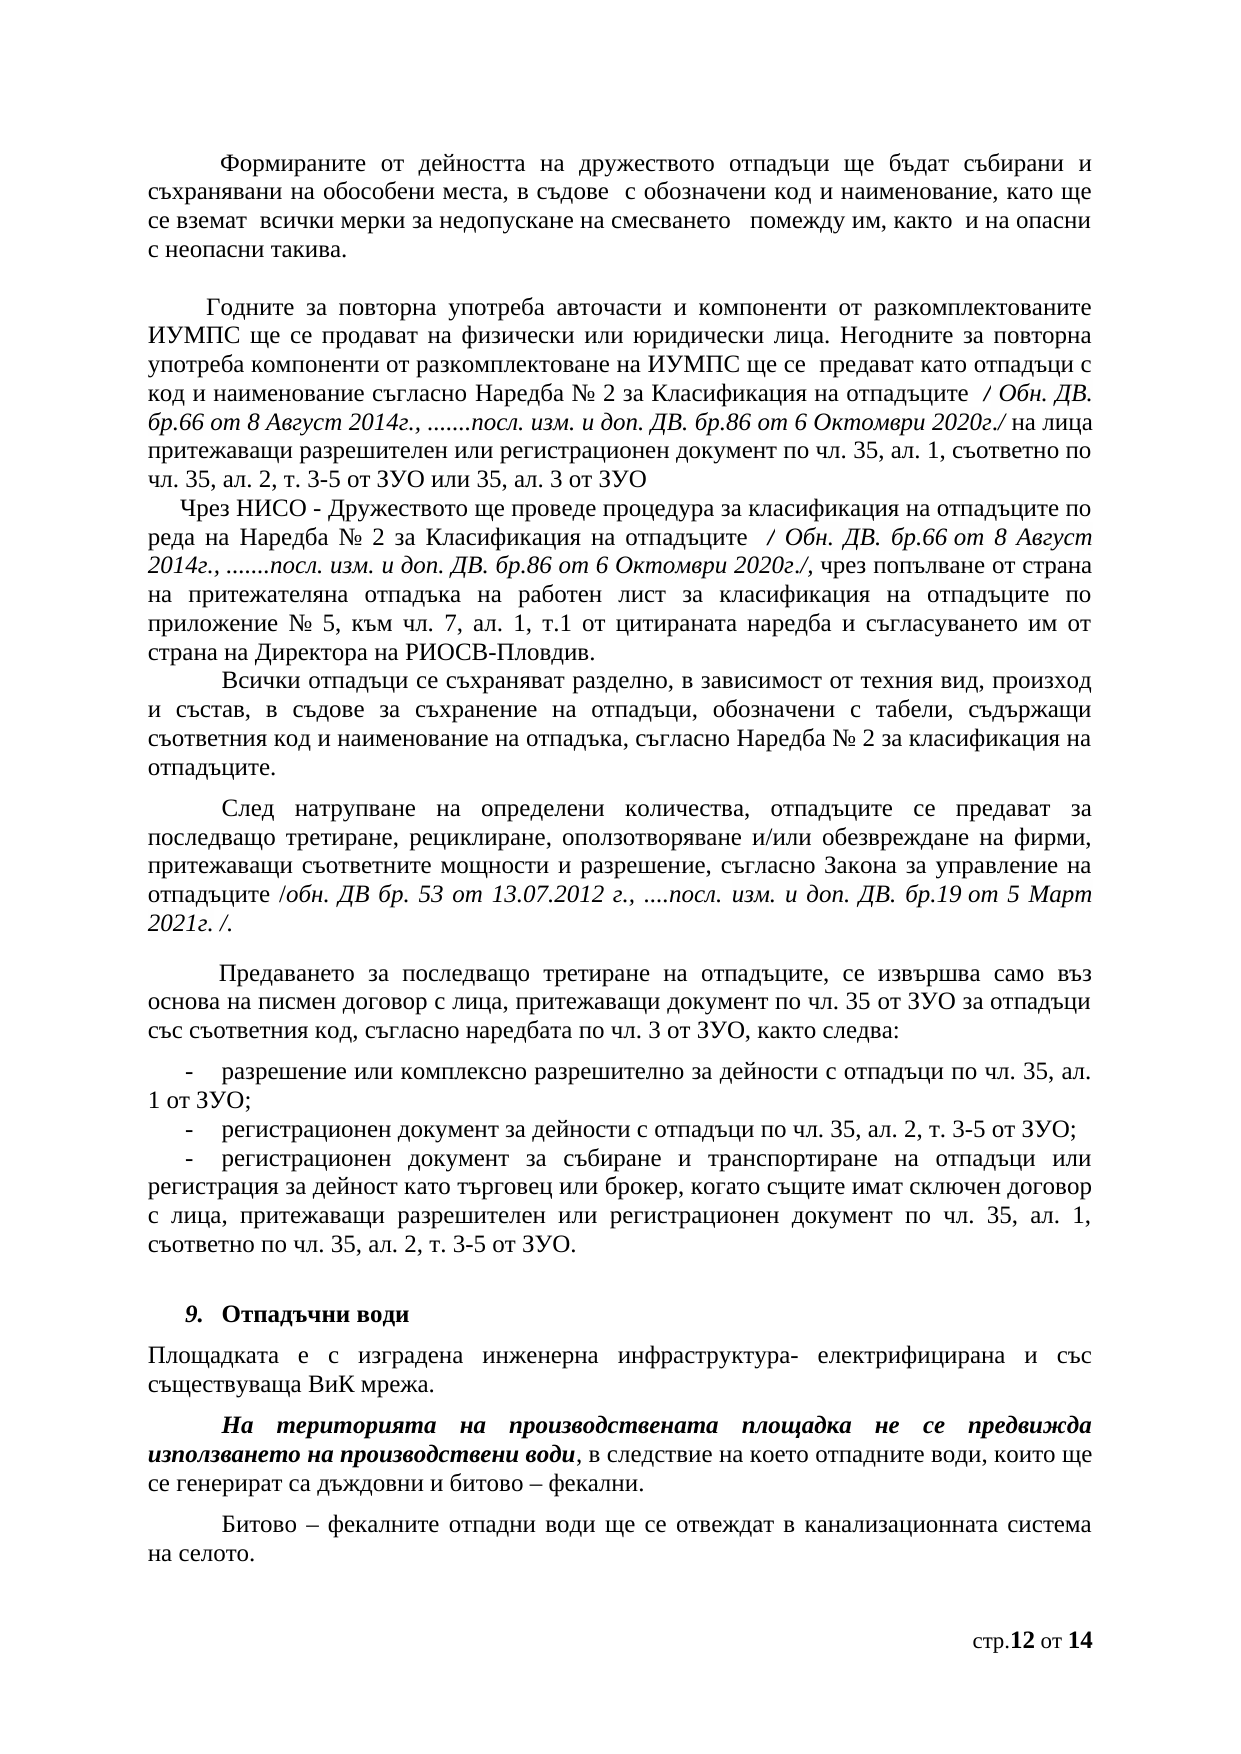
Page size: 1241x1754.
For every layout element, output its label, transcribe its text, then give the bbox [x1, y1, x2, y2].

list регистрационен документ за дейности с отпадъци по чл. 35, ал. 2, т. 3-5 от ЗУО; [148, 1114, 1093, 1143]
list Отпадъчни води [148, 1299, 1093, 1328]
text Чрез НИСО - Дружеството ще проведе процедура за класификация на отпадъците по реда на Наредба № 2 за Класификация на отпадъците / Обн. ДВ. бр.66 от 8 Август 2014г., .......посл. изм. и доп. ДВ. бр.86 от 6 Октомври 2020г./, чрез попълване от страна на притежателяна отпадъка на работен лист за класификация на отпадъците по приложение № 5, към чл. 7, ал. 1, т.1 от цитираната наредба и съгласуването им от страна на Директора на РИОСВ-Пловдив. [148, 493, 1093, 666]
text Всички отпадъци се съхраняват разделно, в зависимост от техния вид, произход и състав, в съдове за съхранение на отпадъци, обозначени с табели, съдържащи съответния код и наименование на отпадъка, съгласно Наредба № 2 за класификация на отпадъците. [148, 666, 1093, 781]
text След натрупване на определени количества, отпадъците се предават за последващо третиране, рециклиране, оползотворяване и/или обезвреждане на фирми, притежаващи съответните мощности и разрешение, съгласно Закона за управление на отпадъците /обн. ДВ бр. 53 от 13.07.2012 г., ....посл. изм. и доп. ДВ. бр.19 от 5 Март 2021г. /. [148, 793, 1093, 937]
text Предаването за последващо третиране на отпадъците, се извършва само въз основа на писмен договор с лица, притежаващи документ по чл. 35 от ЗУО за отпадъци със съответния код, съгласно наредбата по чл. 3 от ЗУО, както следва: [148, 958, 1093, 1044]
list регистрационен документ за събиране и транспортиране на отпадъци или регистрация за дейност като търговец или брокер, когато същите имат сключен договор с лица, притежаващи разрешителен или регистрационен документ по чл. 35, ал. 1, съответно по чл. 35, ал. 2, т. 3-5 от ЗУО. [148, 1143, 1093, 1258]
text Годните за повторна употреба авточасти и компоненти от разкомплектованите ИУМПС ще се продават на физически или юридически лица. Негодните за повторна употреба компоненти от разкомплектоване на ИУМПС ще се предават като отпадъци с код и наименование съгласно Наредба № 2 за Класификация на отпадъците / Обн. ДВ. бр.66 от 8 Август 2014г., .......посл. изм. и доп. ДВ. бр.86 от 6 Октомври 2020г./ на лица притежаващи разрешителен или регистрационен документ по чл. 35, ал. 1, съответно по чл. 35, ал. 2, т. 3-5 от ЗУО или 35, ал. 3 от ЗУО [148, 292, 1093, 493]
text Площадката е с изградена инженерна инфраструктура- електрифицирана и със съществуваща ВиК мрежа. [148, 1340, 1093, 1398]
text Формираните от дейността на дружеството отпадъци ще бъдат събирани и съхранявани на обособени места, в съдове с обозначени код и наименование, като ще се вземат всички мерки за недопускане на смесването помежду им, както и на опасни с неопасни такива. [148, 148, 1093, 263]
text Битово – фекалните отпадни води ще се отвеждат в канализационната система на селото. [148, 1509, 1093, 1566]
list разрешение или комплексно разрешително за дейности с отпадъци по чл. 35, ал. 1 от ЗУО; [148, 1056, 1093, 1114]
text На територията на производствената площадка не се предвижда използването на производствени води, в следствие на което отпадните води, които ще се генерират са дъждовни и битово – фекални. [148, 1410, 1093, 1496]
